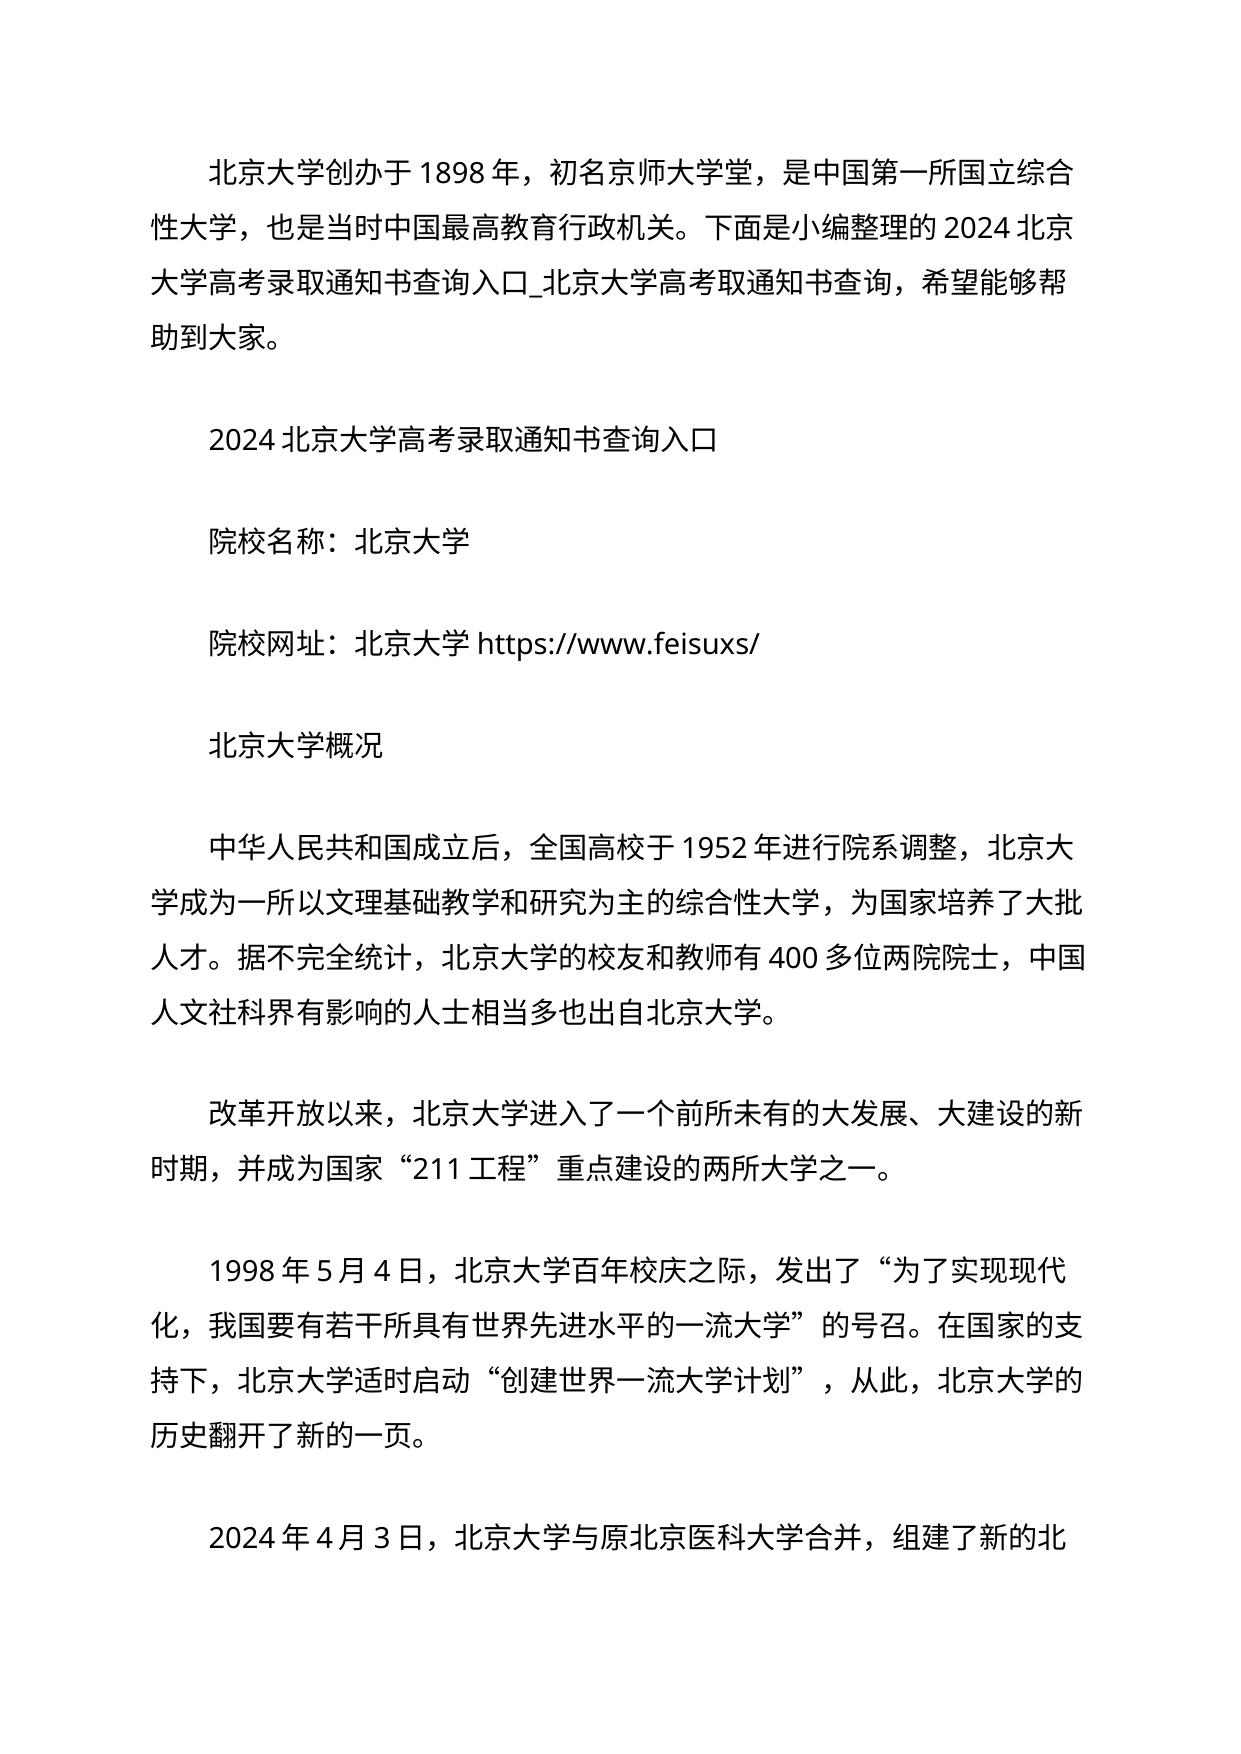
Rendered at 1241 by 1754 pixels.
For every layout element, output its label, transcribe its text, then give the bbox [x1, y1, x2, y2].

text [150, 1514, 1090, 1557]
text 1998年5月4日，北京大学百年校庆之际，发出了“为了实现现代化，我国要有若干所具有世界先进水平的一流大学”的号召。在国家的支持下，北京大学适时启动“创建世界一流大学计划”，从此，北京大学的历史翻开了新的一页。 [150, 1248, 1090, 1455]
text 院校名称：北京大学 [150, 519, 1090, 561]
text 院校网址：北京大学https://www.feisuxs/ [150, 621, 1090, 663]
text 改革开放以来，北京大学进入了一个前所未有的大发展、大建设的新时期，并成为国家“211工程”重点建设的两所大学之一。 [150, 1091, 1090, 1188]
text 2024北京大学高考录取通知书查询入口 [150, 417, 1090, 459]
text 北京大学概况 [150, 722, 1090, 765]
text 北京大学创办于1898年，初名京师大学堂，是中国第一所国立综合性大学，也是当时中国最高教育行政机关。下面是小编整理的2024北京大学高考录取通知书查询入口_北京大学高考取通知书查询，希望能够帮助到大家。 [150, 150, 1090, 357]
text 中华人民共和国成立后，全国高校于1952年进行院系调整，北京大学成为一所以文理基础教学和研究为主的综合性大学，为国家培养了大批人才。据不完全统计，北京大学的校友和教师有400多位两院院士，中国人文社科界有影响的人士相当多也出自北京大学。 [150, 824, 1090, 1031]
